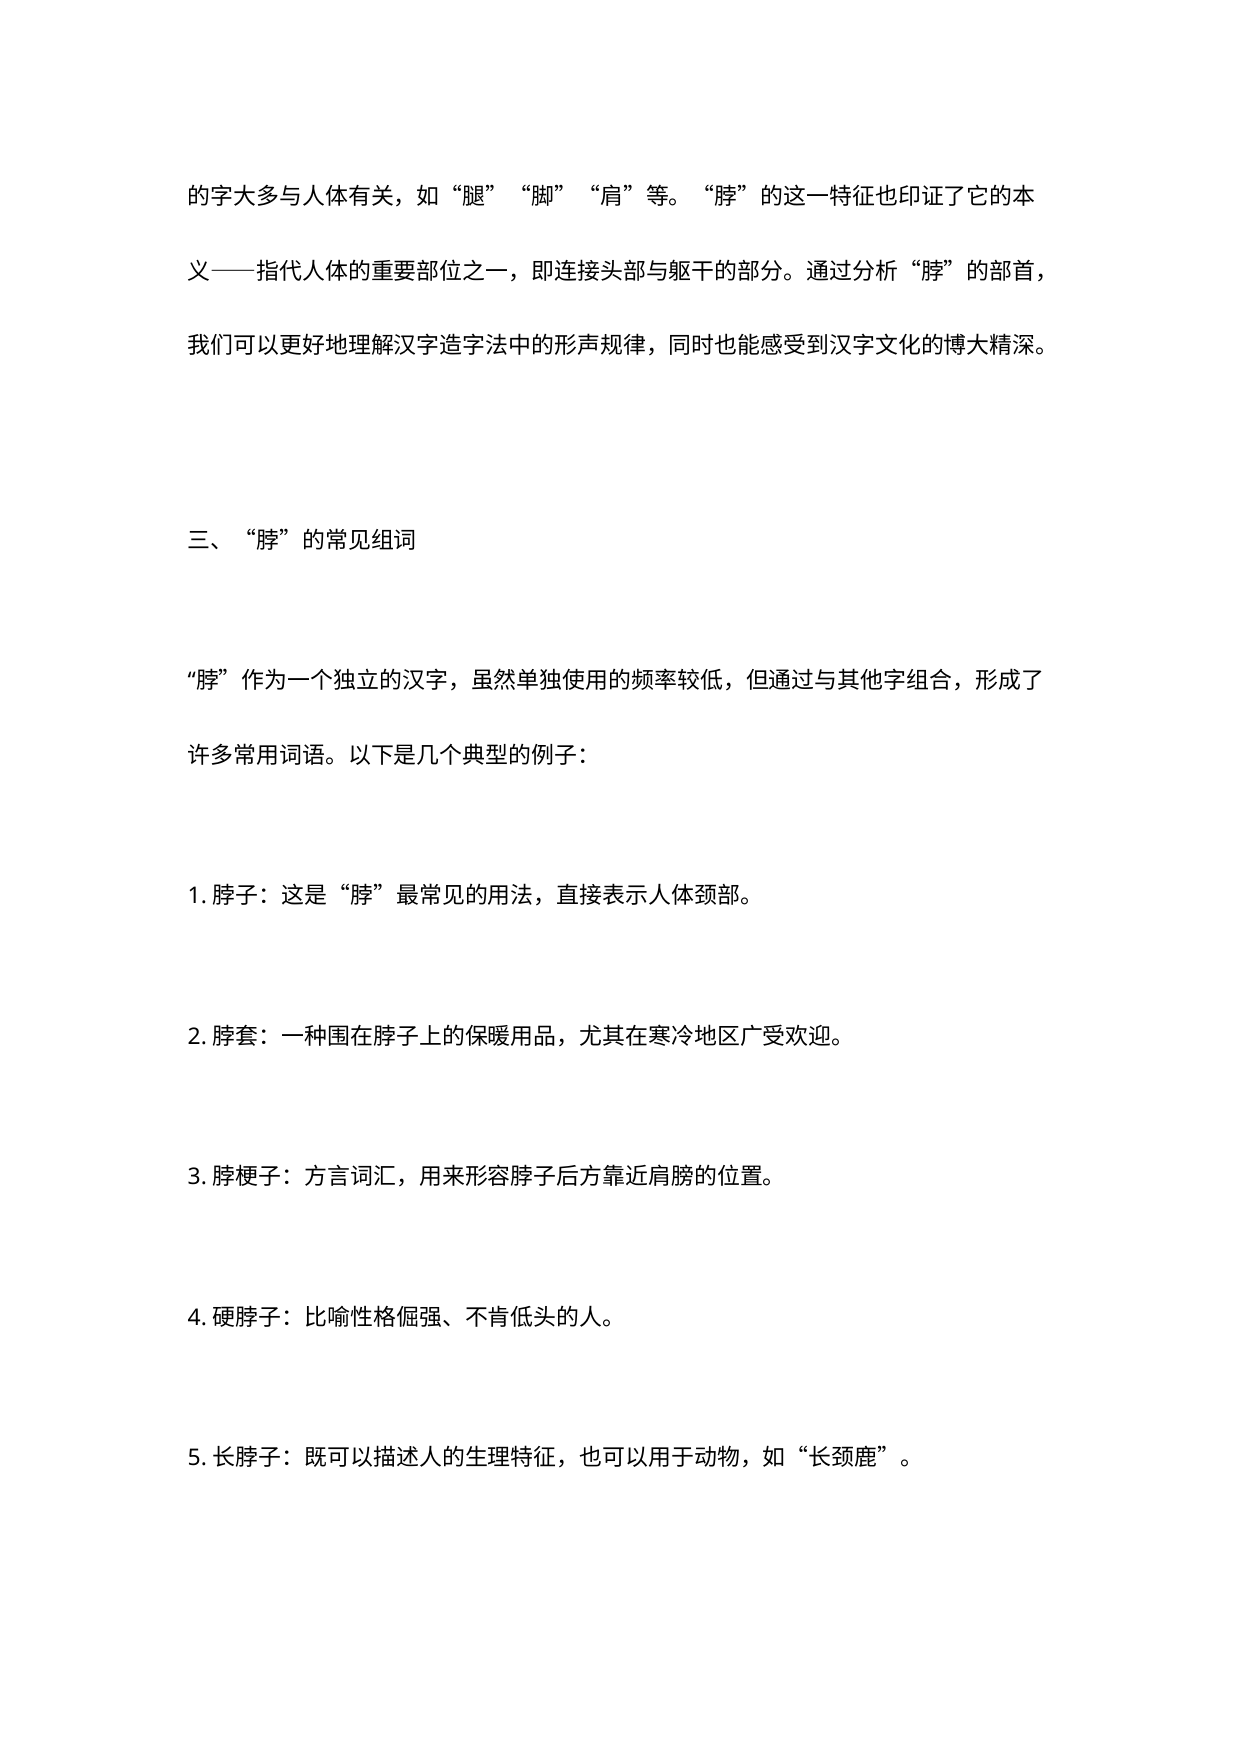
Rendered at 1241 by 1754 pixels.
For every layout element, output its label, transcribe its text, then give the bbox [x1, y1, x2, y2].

text 三、“脖”的常见组词 [187, 506, 1053, 571]
text 2. 脖套：一种围在脖子上的保暖用品，尤其在寒冷地区广受欢迎。 [187, 1002, 1053, 1067]
text “脖”作为一个独立的汉字，虽然单独使用的频率较低，但通过与其他字组合，形成了许多常用词语。以下是几个典型的例子： [187, 646, 1053, 786]
text 1. 脖子：这是“脖”最常见的用法，直接表示人体颈部。 [187, 861, 1053, 926]
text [187, 162, 1053, 376]
text 4. 硬脖子：比喻性格倔强、不肯低头的人。 [187, 1283, 1053, 1348]
text 5. 长脖子：既可以描述人的生理特征，也可以用于动物，如“长颈鹿”。 [187, 1423, 1053, 1488]
text 3. 脖梗子：方言词汇，用来形容脖子后方靠近肩膀的位置。 [187, 1142, 1053, 1207]
